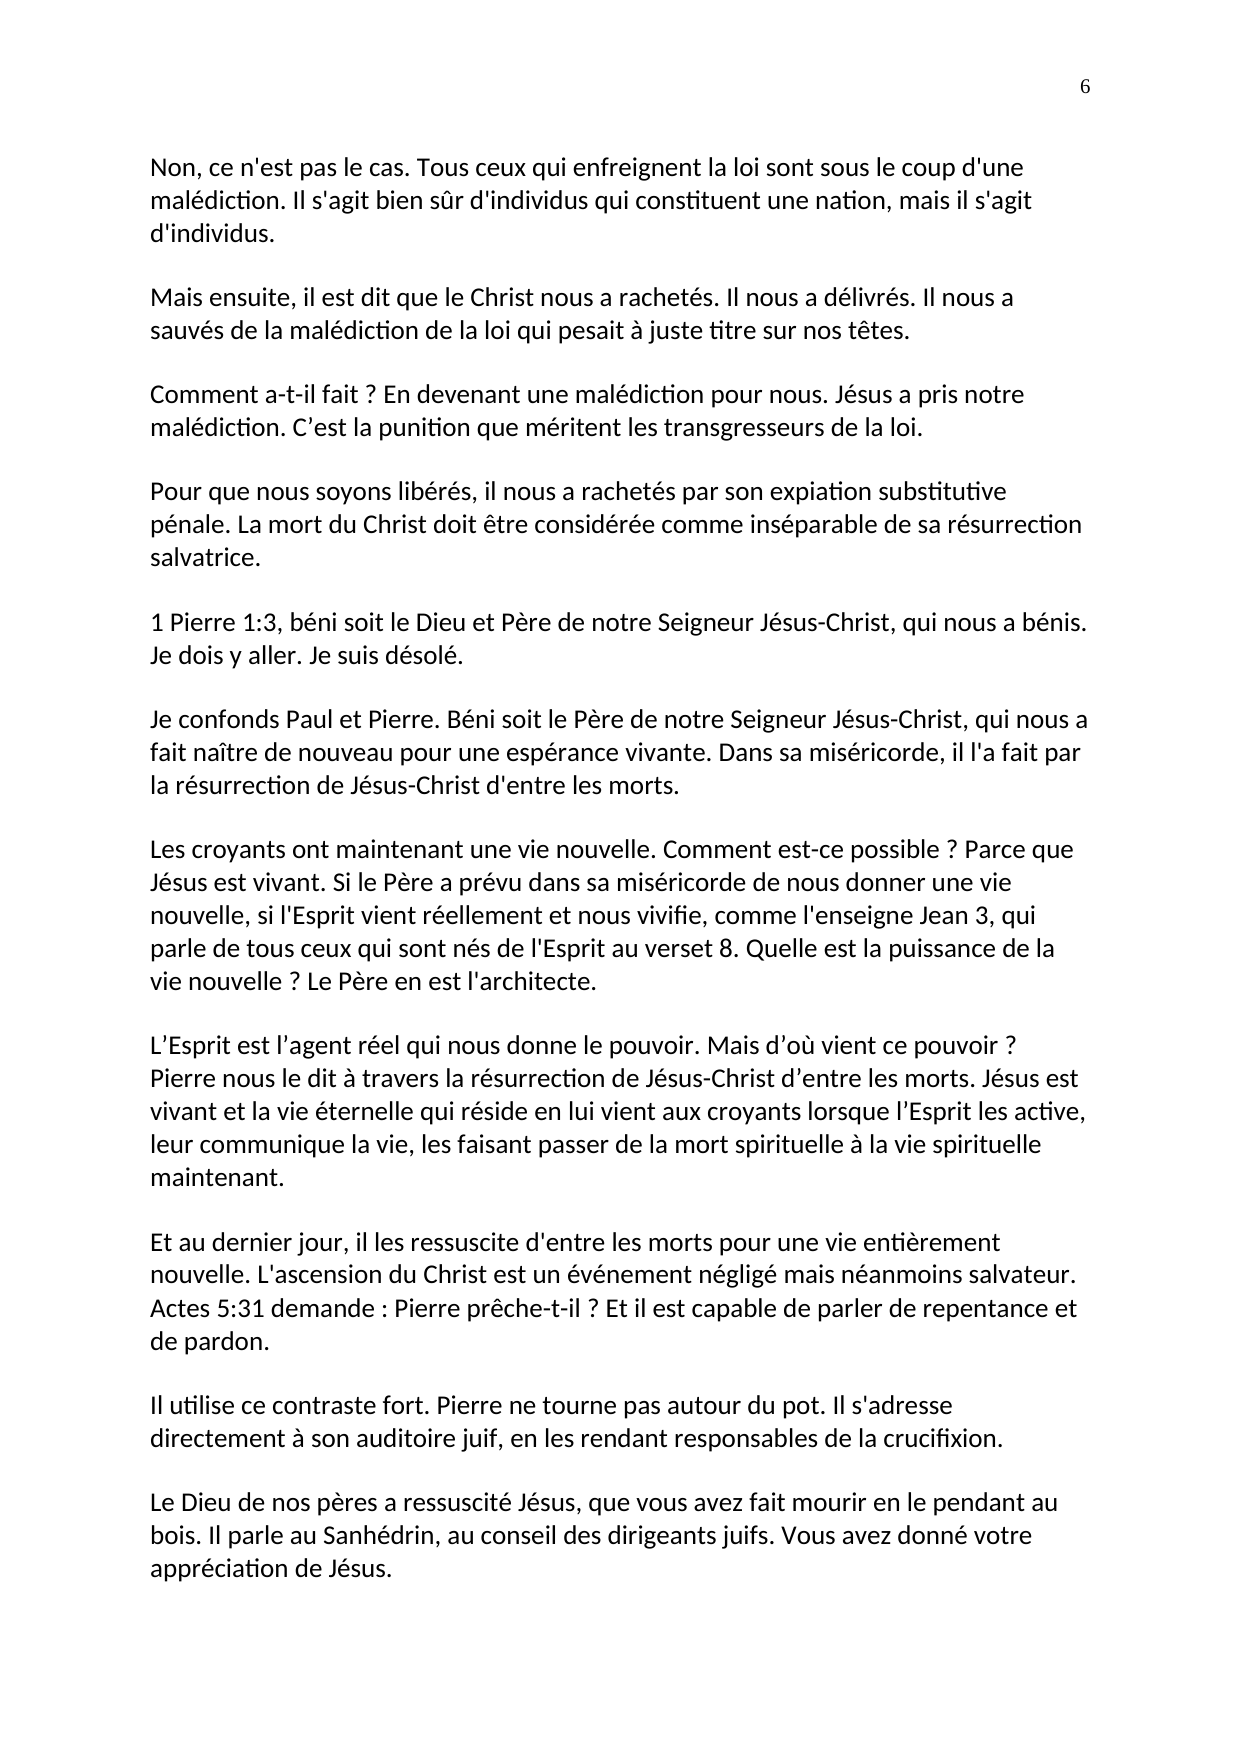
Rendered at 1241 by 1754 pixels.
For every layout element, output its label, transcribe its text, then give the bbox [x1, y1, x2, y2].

text Et au dernier jour, il les ressuscite d'entre les morts pour une vie entièrement nouvelle. L'ascension du Christ est un événement négligé mais néanmoins salvateur. Actes 5:31 demande : Pierre prêche-t-il ? Et il est capable de parler de repentance et de pardon. [150, 1225, 1090, 1357]
text Le Dieu de nos pères a ressuscité Jésus, que vous avez fait mourir en le pendant au bois. Il parle au Sanhédrin, au conseil des dirigeants juifs. Vous avez donné votre appréciation de Jésus. [150, 1485, 1090, 1584]
text Mais ensuite, il est dit que le Christ nous a rachetés. Il nous a délivrés. Il nous a sauvés de la malédiction de la loi qui pesait à juste titre sur nos têtes. [150, 280, 1090, 346]
text 1 Pierre 1:3, béni soit le Dieu et Père de notre Seigneur Jésus-Christ, qui nous a bénis. Je dois y aller. Je suis désolé. [150, 605, 1090, 671]
text L’Esprit est l’agent réel qui nous donne le pouvoir. Mais d’où vient ce pouvoir ? Pierre nous le dit à travers la résurrection de Jésus-Christ d’entre les morts. Jésus est vivant et la vie éternelle qui réside en lui vient aux croyants lorsque l’Esprit les active, leur communique la vie, les faisant passer de la mort spirituelle à la vie spirituelle maintenant. [150, 1028, 1090, 1193]
text Les croyants ont maintenant une vie nouvelle. Comment est-ce possible ? Parce que Jésus est vivant. Si le Père a prévu dans sa miséricorde de nous donner une vie nouvelle, si l'Esprit vient réellement et nous vivifie, comme l'enseigne Jean 3, qui parle de tous ceux qui sont nés de l'Esprit au verset 8. Quelle est la puissance de la vie nouvelle ? Le Père en est l'architecte. [150, 832, 1090, 997]
text Il utilise ce contraste fort. Pierre ne tourne pas autour du pot. Il s'adresse directement à son auditoire juif, en les rendant responsables de la crucifixion. [150, 1388, 1090, 1454]
text Comment a-t-il fait ? En devenant une malédiction pour nous. Jésus a pris notre malédiction. C’est la punition que méritent les transgresseurs de la loi. [150, 377, 1090, 443]
text Je confonds Paul et Pierre. Béni soit le Père de notre Seigneur Jésus-Christ, qui nous a fait naître de nouveau pour une espérance vivante. Dans sa miséricorde, il l'a fait par la résurrection de Jésus-Christ d'entre les morts. [150, 702, 1090, 801]
text Pour que nous soyons libérés, il nous a rachetés par son expiation substitutive pénale. La mort du Christ doit être considérée comme inséparable de sa résurrection salvatrice. [150, 474, 1090, 574]
text Non, ce n'est pas le cas. Tous ceux qui enfreignent la loi sont sous le coup d'une malédiction. Il s'agit bien sûr d'individus qui constituent une nation, mais il s'agit d'individus. [150, 150, 1090, 249]
